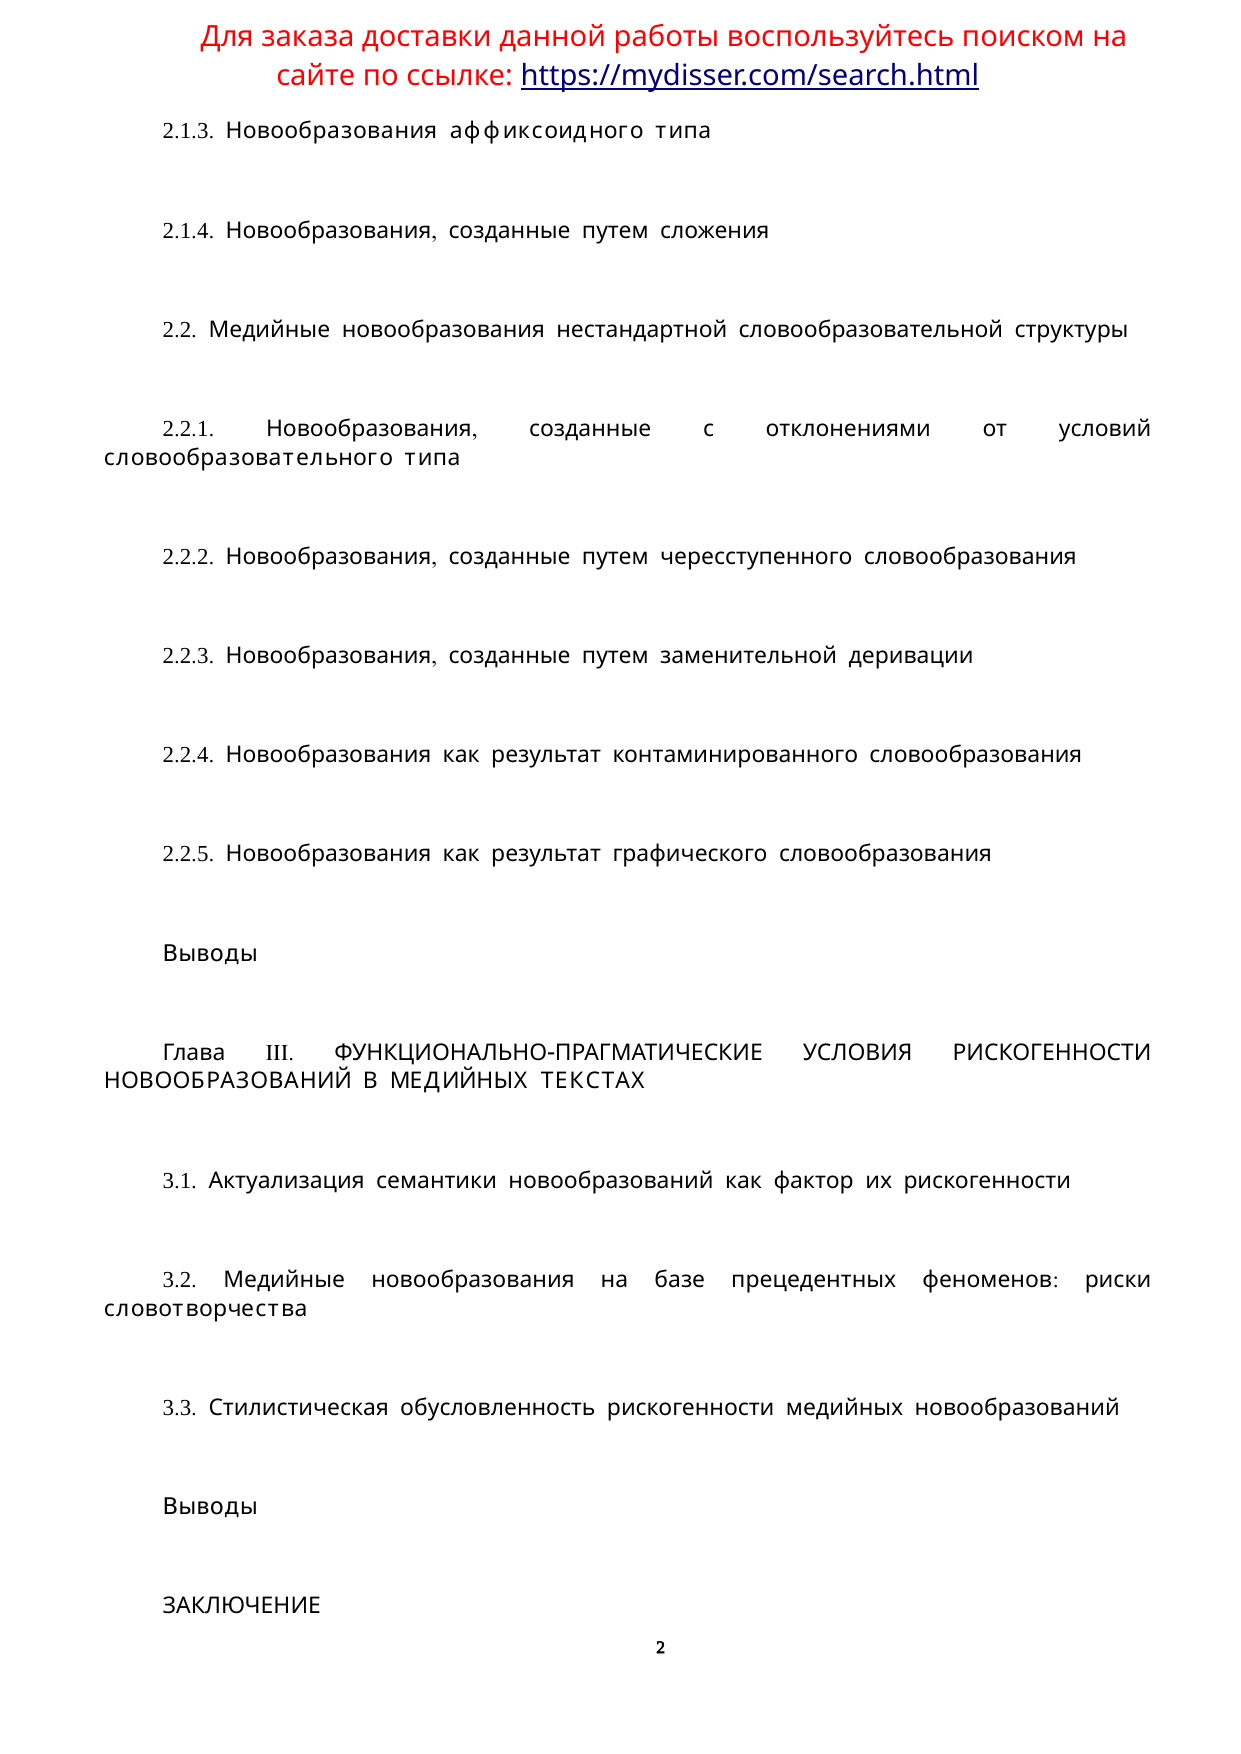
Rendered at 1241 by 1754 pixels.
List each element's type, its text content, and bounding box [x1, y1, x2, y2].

text 2.2.1. Новообразования, созданные с отклонениями от условий словообразовательного типа [103, 412, 1152, 470]
text 2.1.3. Новообразования аффиксоидного типа [103, 115, 1152, 144]
text Глава III. ФУНКЦИОНАЛЬНО-ПРАГМАТИЧЕСКИЕ УСЛОВИЯ РИСКОГЕННОСТИ НОВООБРАЗОВАНИЙ В МЕДИЙНЫХ ТЕКСТАХ [103, 1036, 1152, 1094]
text 3.1. Актуализация семантики новообразований как фактор их рискогенности [103, 1164, 1152, 1193]
text 3.2. Медийные новообразования на базе прецедентных феноменов: риски словотворчества [103, 1263, 1152, 1321]
text 3.3. Стилистическая обусловленность рискогенности медийных новообразований [103, 1391, 1152, 1420]
text 2.1.4. Новообразования, созданные путем сложения [103, 214, 1152, 243]
text Выводы [103, 1490, 1152, 1519]
text 2.2.4. Новообразования как результат контаминированного словообразования [103, 739, 1152, 767]
text 2.2.3. Новообразования, созданные путем заменительной деривации [103, 639, 1152, 668]
text 2.2.5. Новообразования как результат графического словообразования [103, 838, 1152, 867]
text 2.2. Медийные новообразования нестандартной словообразовательной структуры [103, 313, 1152, 342]
text Выводы [103, 937, 1152, 966]
text ЗАКЛЮЧЕНИЕ [103, 1589, 1152, 1618]
text 2.2.2. Новообразования, созданные путем чересступенного словообразования [103, 540, 1152, 569]
